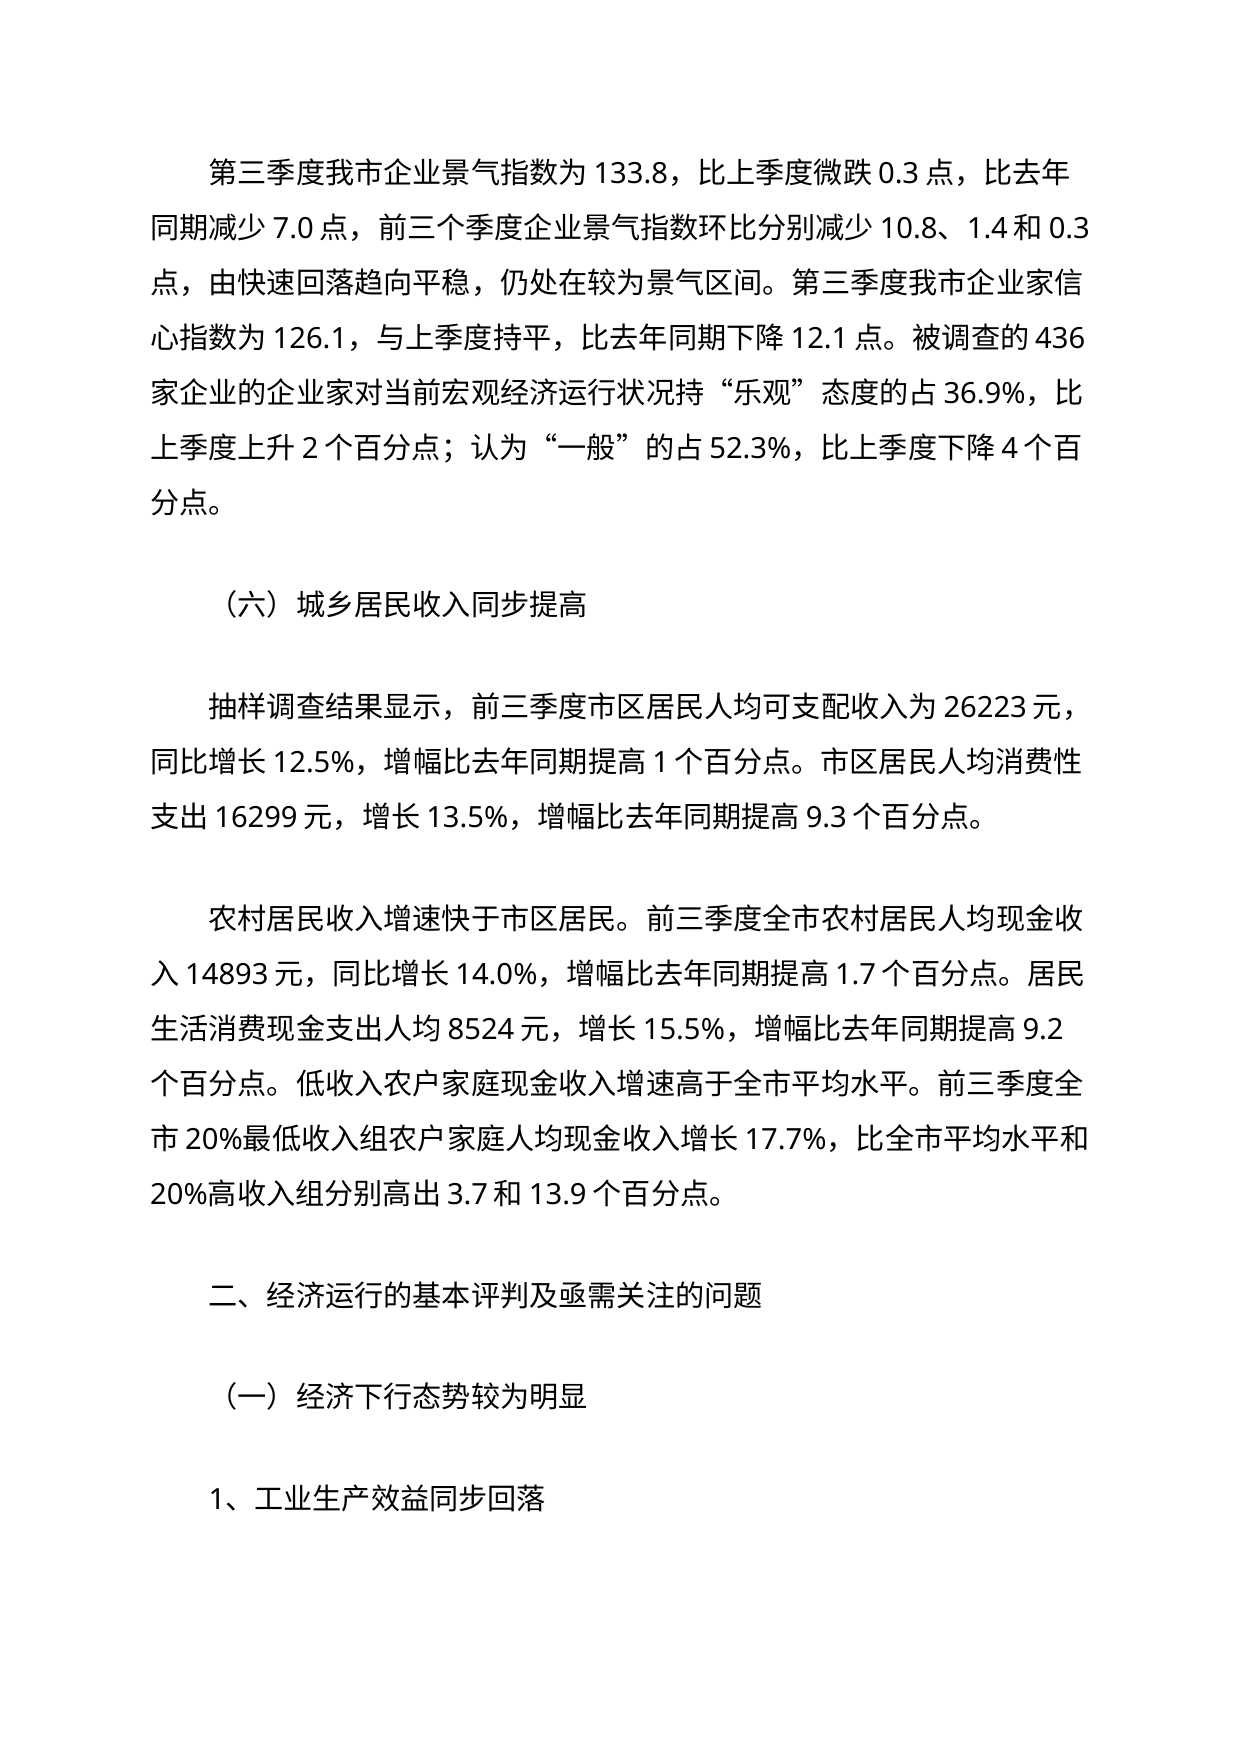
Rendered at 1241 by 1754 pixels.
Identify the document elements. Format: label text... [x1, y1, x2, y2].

text 抽样调查结果显示，前三季度市区居民人均可支配收入为26223元，同比增长12.5%，增幅比去年同期提高1个百分点。市区居民人均消费性支出16299元，增长13.5%，增幅比去年同期提高9.3个百分点。 [150, 683, 1090, 836]
text 第三季度我市企业景气指数为133.8，比上季度微跌0.3点，比去年同期减少7.0点，前三个季度企业景气指数环比分别减少10.8、1.4和0.3点，由快速回落趋向平稳，仍处在较为景气区间。第三季度我市企业家信心指数为126.1，与上季度持平，比去年同期下降12.1点。被调查的436家企业的企业家对当前宏观经济运行状况持“乐观”态度的占36.9%，比上季度上升2个百分点；认为“一般”的占52.3%，比上季度下降4个百分点。 [150, 150, 1090, 522]
text 二、经济运行的基本评判及亟需关注的问题 [150, 1272, 1090, 1314]
text （一）经济下行态势较为明显 [150, 1374, 1090, 1416]
text 1、工业生产效益同步回落 [150, 1476, 1090, 1518]
text 农村居民收入增速快于市区居民。前三季度全市农村居民人均现金收入14893元，同比增长14.0%，增幅比去年同期提高1.7个百分点。居民生活消费现金支出人均8524元，增长15.5%，增幅比去年同期提高9.2个百分点。低收入农户家庭现金收入增速高于全市平均水平。前三季度全市20%最低收入组农户家庭人均现金收入增长17.7%，比全市平均水平和20%高收入组分别高出3.7和13.9个百分点。 [150, 895, 1090, 1213]
text （六）城乡居民收入同步提高 [150, 582, 1090, 624]
